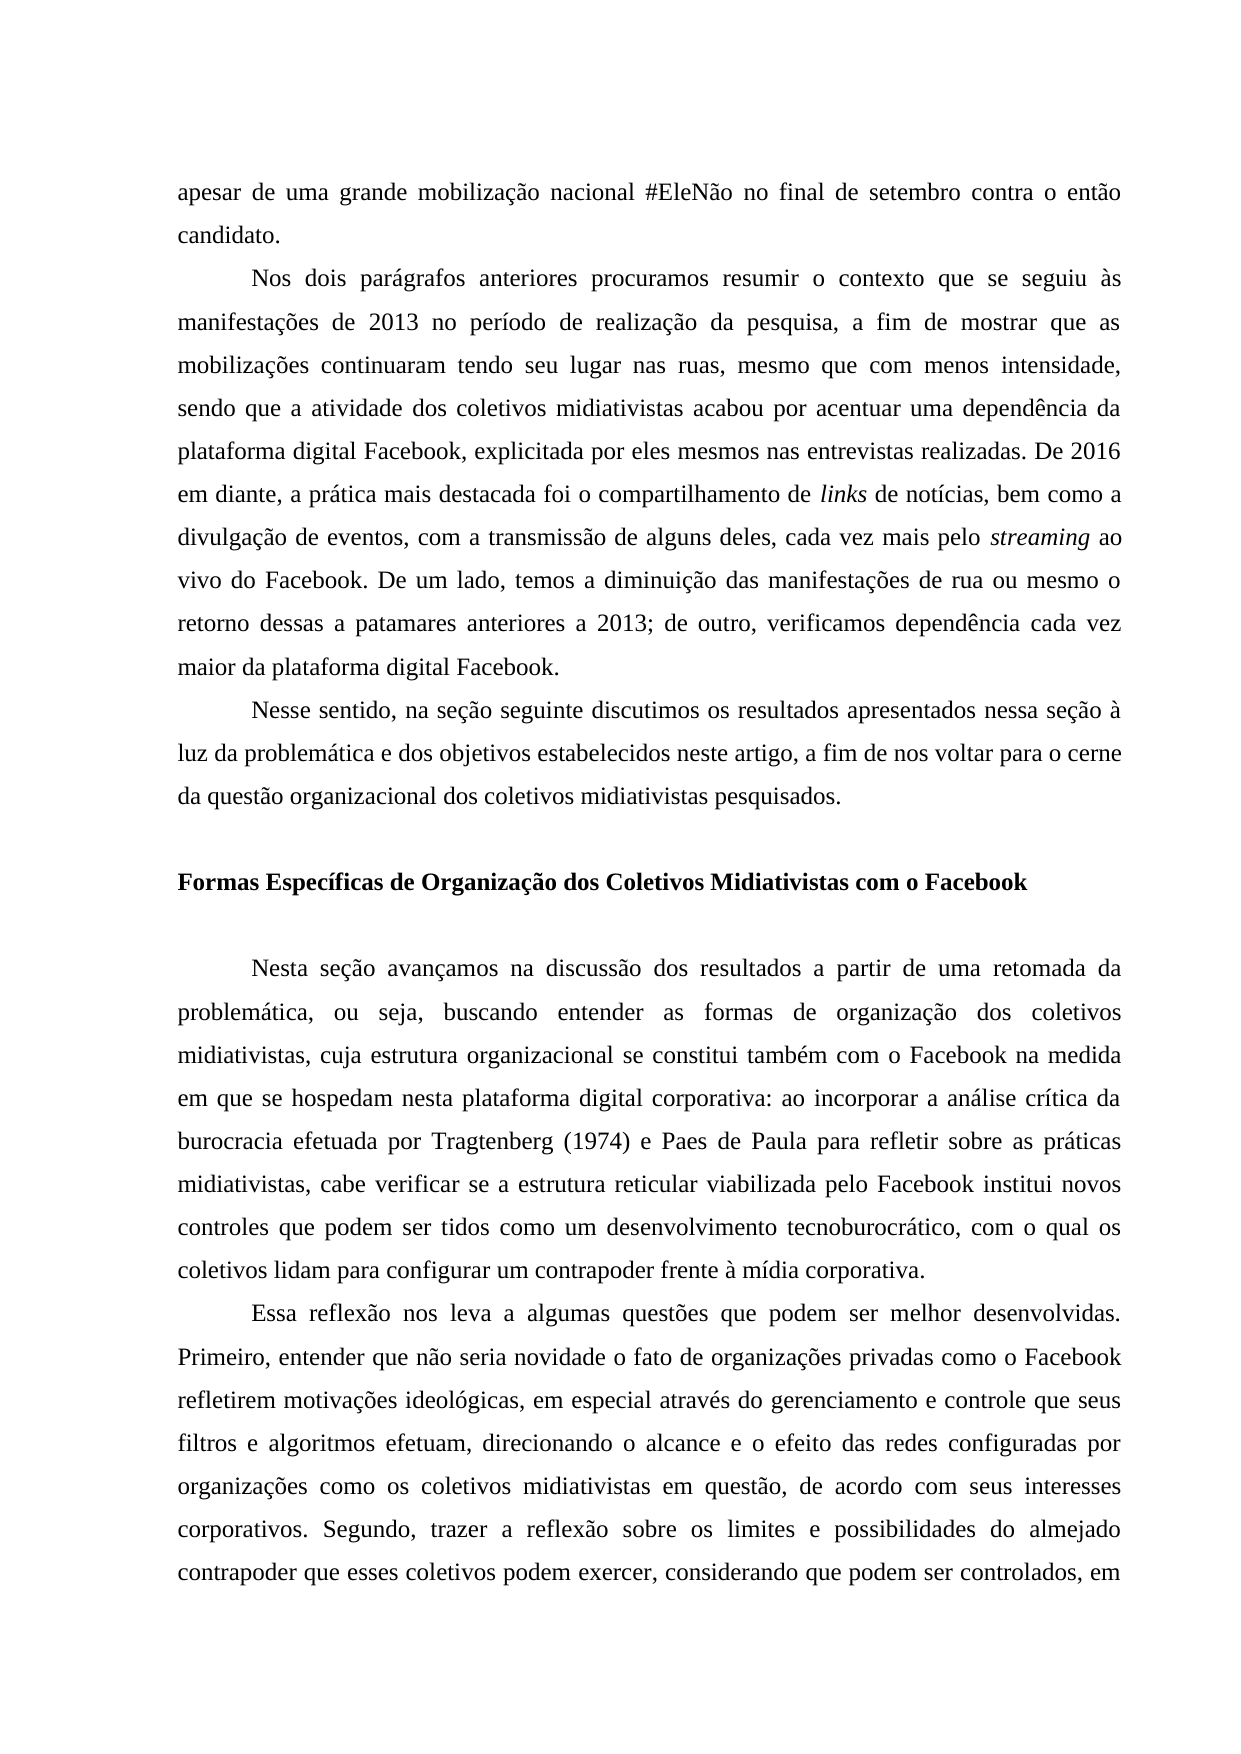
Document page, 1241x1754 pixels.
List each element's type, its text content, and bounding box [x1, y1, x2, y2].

text Formas Específicas de Organização dos Coletivos Midiativistas com o Facebook [177, 867, 1122, 896]
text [177, 1298, 1122, 1586]
text Nos dois parágrafos anteriores procuramos resumir o contexto que se seguiu às manifestações de 2013 no período de realização da pesquisa, a fim de mostrar que as mobilizações continuaram tendo seu lugar nas ruas, mesmo que com menos intensidade, sendo que a atividade dos coletivos midiativistas acabou por acentuar uma dependência da plataforma digital Facebook, explicitada por eles mesmos nas entrevistas realizadas. De 2016 em diante, a prática mais destacada foi o compartilhamento de links de notícias, bem como a divulgação de eventos, com a transmissão de alguns deles, cada vez mais pelo streaming ao vivo do Facebook. De um lado, temos a diminuição das manifestações de rua ou mesmo o retorno dessas a patamares anteriores a 2013; de outro, verificamos dependência cada vez maior da plataforma digital Facebook. [177, 263, 1122, 680]
text Nesta seção avançamos na discussão dos resultados a partir de uma retomada da problemática, ou seja, buscando entender as formas de organização dos coletivos midiativistas, cuja estrutura organizacional se constitui também com o Facebook na medida em que se hospedam nesta plataforma digital corporativa: ao incorporar a análise crítica da burocracia efetuada por Tragtenberg (1974) e Paes de Paula para refletir sobre as práticas midiativistas, cabe verificar se a estrutura reticular viabilizada pelo Facebook institui novos controles que podem ser tidos como um desenvolvimento tecnoburocrático, com o qual os coletivos lidam para configurar um contrapoder frente à mídia corporativa. [177, 953, 1122, 1284]
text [177, 177, 1122, 249]
text Nesse sentido, na seção seguinte discutimos os resultados apresentados nessa seção à luz da problemática e dos objetivos estabelecidos neste artigo, a fim de nos voltar para o cerne da questão organizacional dos coletivos midiativistas pesquisados. [177, 695, 1122, 810]
